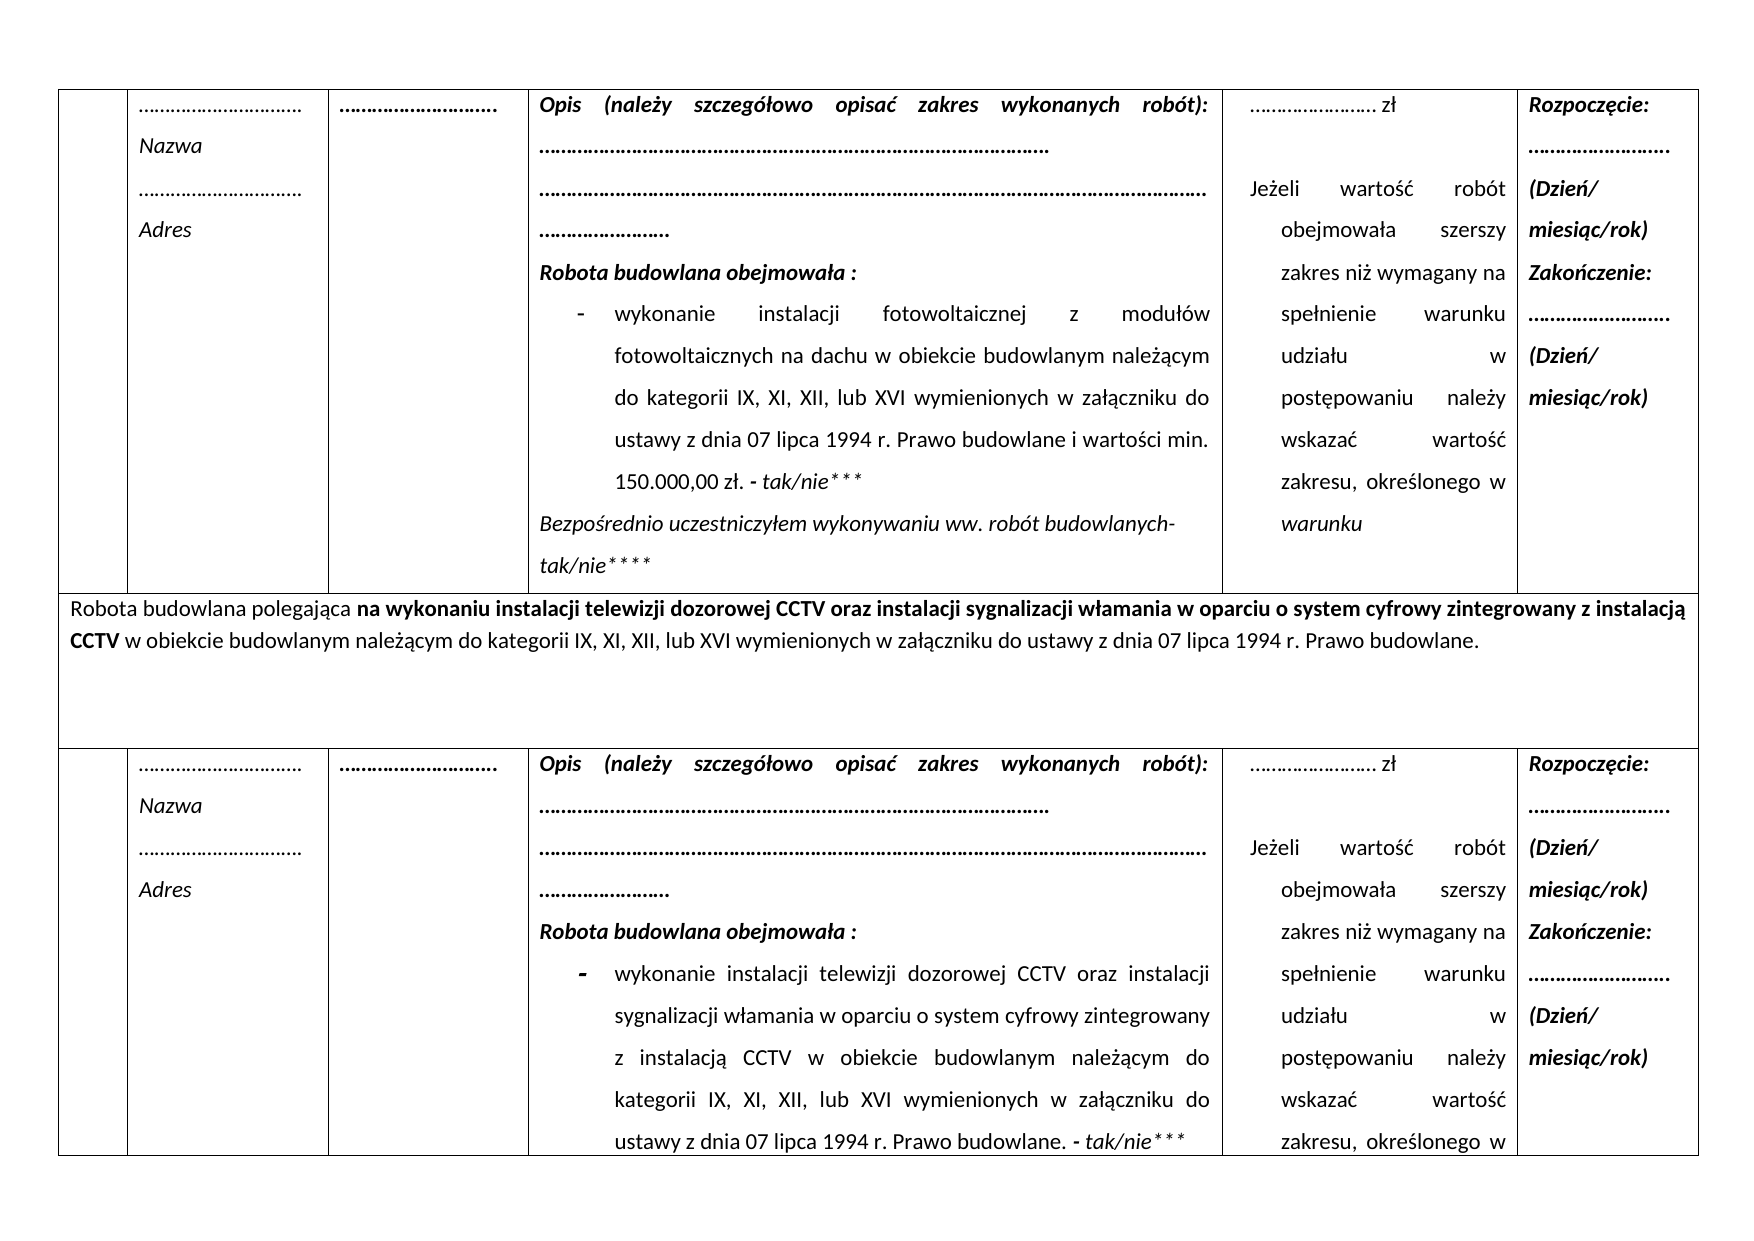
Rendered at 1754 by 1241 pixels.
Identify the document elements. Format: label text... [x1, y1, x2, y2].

table_cell ……………………….. [329, 749, 528, 1155]
table_cell Robota budowlana polegająca na wykonaniu instalacji telewizji dozorowej CCTV oraz instalacji sygnalizacji włamania w oparciu o system cyfrowy zintegrowany z instalacją CCTV w obiekcie budowlanym należącym do kategorii IX, XI, XII, lub XVI wymienionych w załączniku do ustawy z dnia 07 lipca 1994 r. Prawo budowlane. [59, 594, 1698, 748]
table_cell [128, 749, 328, 1155]
table_cell [59, 90, 127, 593]
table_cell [1223, 749, 1517, 1155]
table_cell [59, 749, 127, 1155]
table_cell …………………………. Nazwa …………………………. Adres [128, 90, 328, 593]
table_cell Rozpoczęcie: …………………….. (Dzień/miesiąc/rok) Zakończenie: …………………….. (Dzień/miesiąc/rok) [1518, 90, 1698, 593]
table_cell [529, 749, 1222, 1155]
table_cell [1518, 749, 1698, 1155]
table_cell Opis (należy szczegółowo opisać zakres wykonanych robót): ………………………………………………………………………………….………………………………………………………………………………………………………………………………… Robota budowlana obejmowała : wykonanie instalacji fotowoltaicznej z modułów fotowoltaicznych na dachu w obiekcie budowlanym należącym do kategorii IX, XI, XII, lub XVI wymienionych w załączniku do ustawy z dnia 07 lipca 1994 r. Prawo budowlane i wartości min. 150.000,00 zł. - tak/nie*** Bezpośrednio uczestniczyłem wykonywaniu ww. robót budowlanych- tak/nie**** [529, 90, 1222, 593]
table_cell ……………………….. [329, 90, 528, 593]
